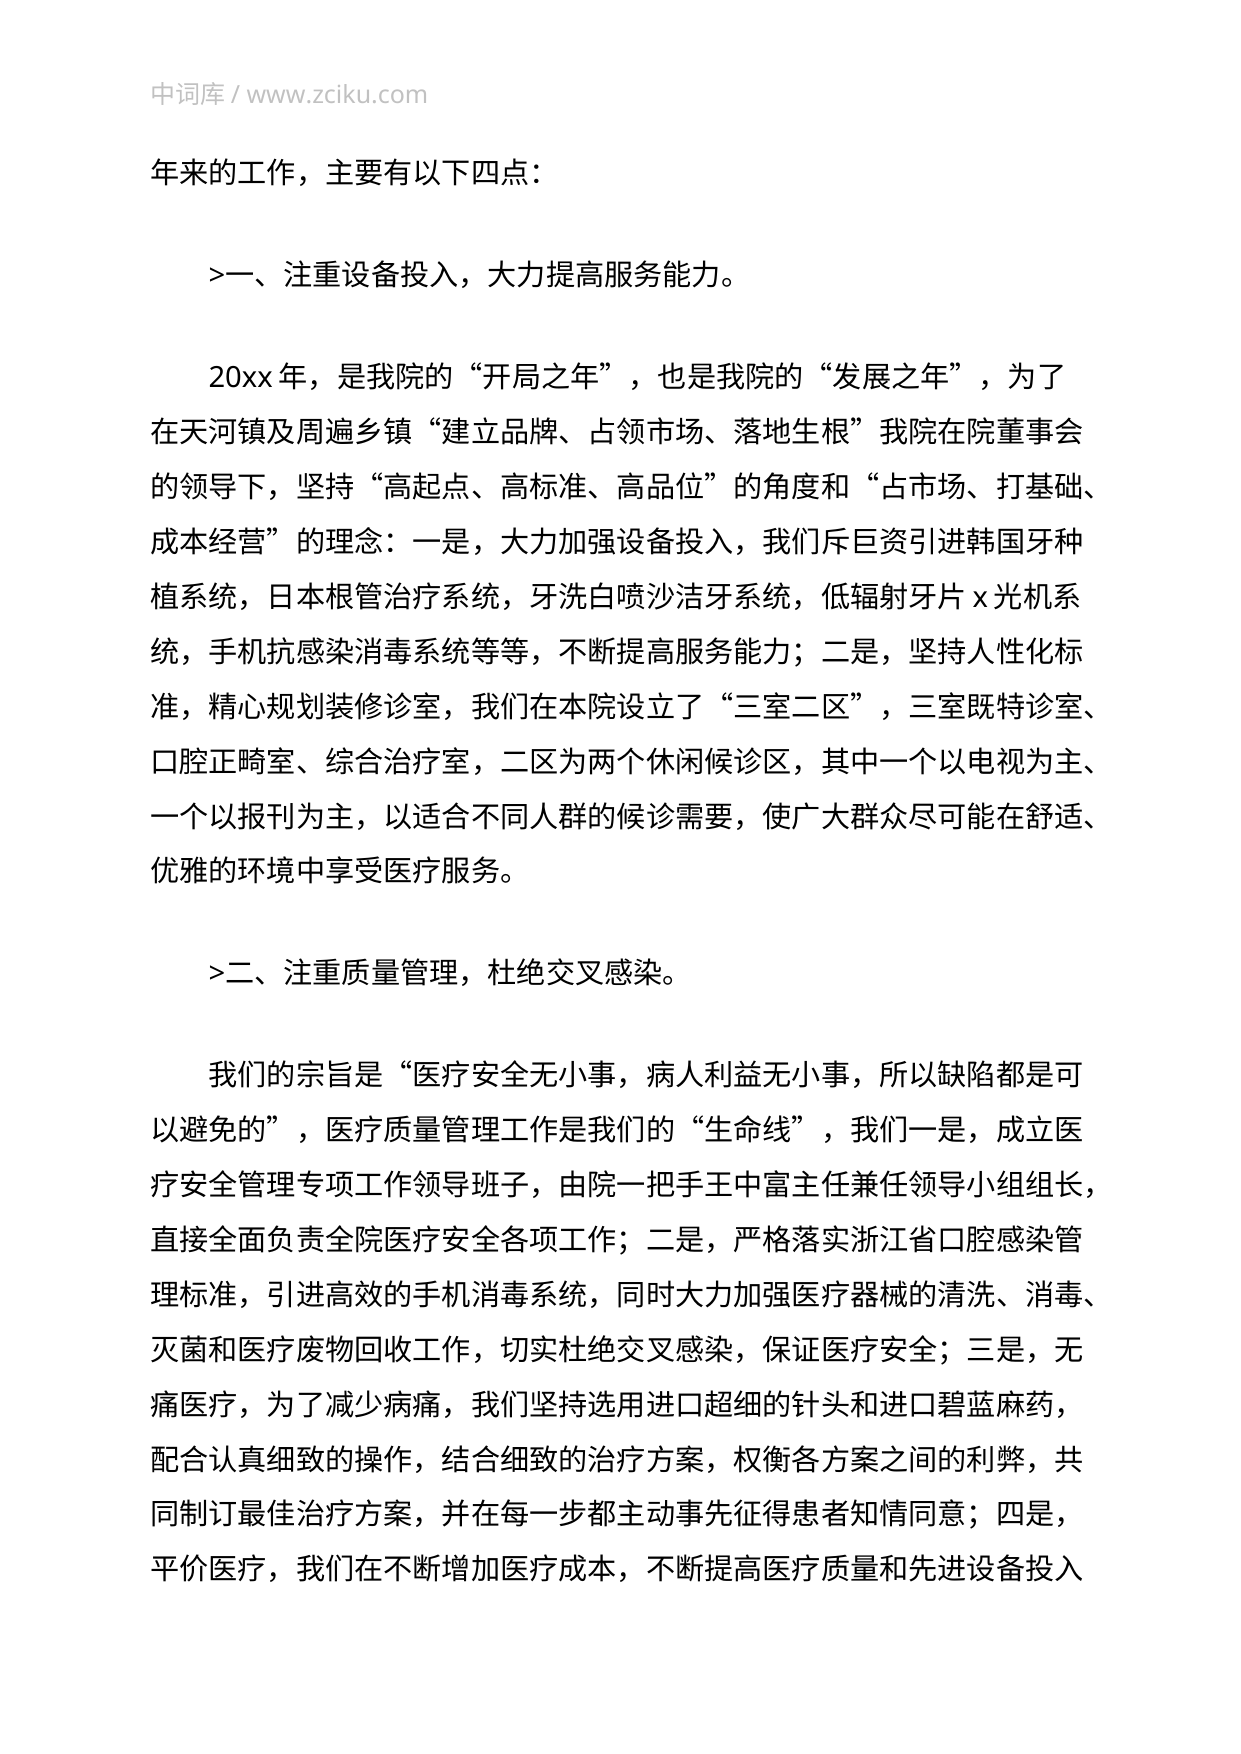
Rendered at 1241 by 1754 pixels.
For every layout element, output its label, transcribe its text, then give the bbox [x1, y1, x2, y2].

text >二、注重质量管理，杜绝交叉感染。 [150, 950, 1090, 992]
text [150, 1052, 1090, 1588]
text 20xx年，是我院的“开局之年”，也是我院的“发展之年”，为了在天河镇及周遍乡镇“建立品牌、占领市场、落地生根”我院在院董事会的领导下，坚持“高起点、高标准、高品位”的角度和“占市场、打基础、成本经营”的理念：一是，大力加强设备投入，我们斥巨资引进韩国牙种植系统，日本根管治疗系统，牙洗白喷沙洁牙系统，低辐射牙片x光机系统，手机抗感染消毒系统等等，不断提高服务能力；二是，坚持人性化标准，精心规划装修诊室，我们在本院设立了“三室二区”，三室既特诊室、口腔正畸室、综合治疗室，二区为两个休闲候诊区，其中一个以电视为主、一个以报刊为主，以适合不同人群的候诊需要，使广大群众尽可能在舒适、优雅的环境中享受医疗服务。 [150, 354, 1090, 890]
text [150, 150, 1090, 192]
text >一、注重设备投入，大力提高服务能力。 [150, 252, 1090, 294]
